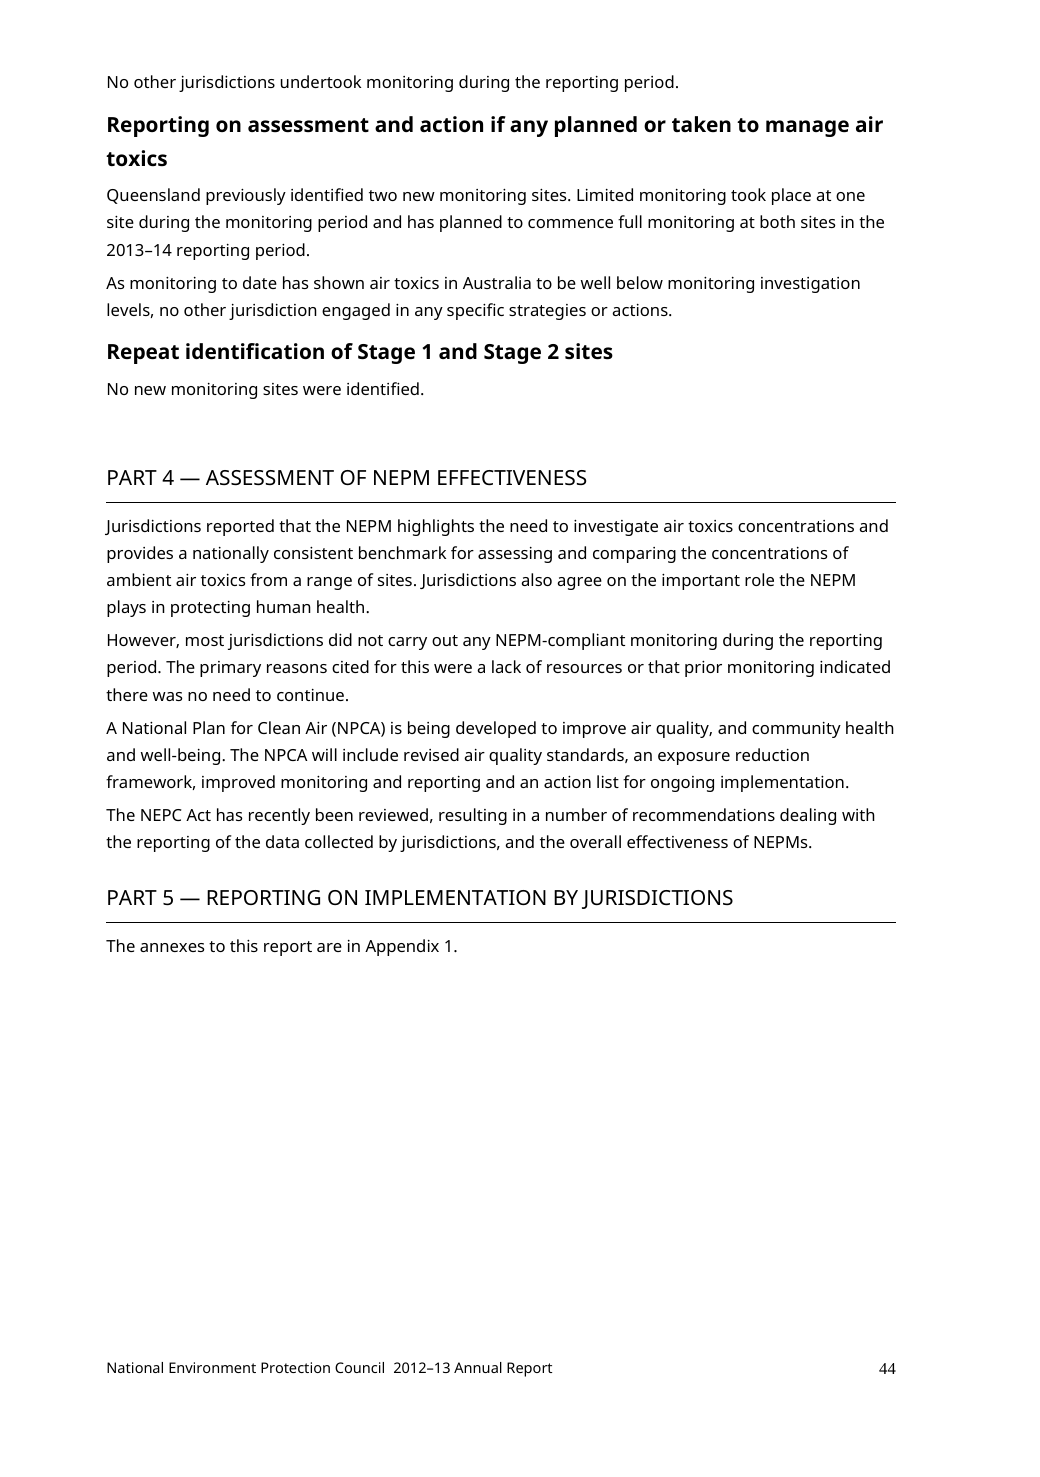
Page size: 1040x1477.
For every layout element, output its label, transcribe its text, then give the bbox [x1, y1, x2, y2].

text Jurisdictions reported that the NEPM highlights the need to investigate air toxics concentrations and provides a nationally consistent benchmark for assessing and comparing the concentrations of ambient air toxics from a range of sites. Jurisdictions also agree on the important role the NEPM plays in protecting human health. [106, 514, 896, 618]
text Repeat identification of Stage 1 and Stage 2 sites [106, 337, 896, 366]
text As monitoring to date has shown air toxics in Australia to be well below monitoring investigation levels, no other jurisdiction engaged in any specific strategies or actions. [106, 271, 896, 321]
text No other jurisdictions undertook monitoring during the reporting period. [106, 71, 896, 93]
text Queensland previously identified two new monitoring sites. Limited monitoring took place at one site during the monitoring period and has planned to commence full monitoring at both sites in the 2013–14 reporting period. [106, 184, 896, 261]
text No new monitoring sites were identified. [106, 377, 896, 400]
subtitle Part 4 — Assessment of NEPM effectiveness [106, 463, 896, 502]
text However, most jurisdictions did not carry out any NEPM-compliant monitoring during the reporting period. The primary reasons cited for this were a lack of resources or that prior monitoring indicated there was no need to continue. [106, 629, 896, 706]
text A National Plan for Clean Air (NPCA) is being developed to improve air quality, and community health and well-being. The NPCA will include revised air quality standards, an exposure reduction framework, improved monitoring and reporting and an action list for ongoing implementation. [106, 716, 896, 793]
text The annexes to this report are in Appendix 1. [106, 935, 896, 957]
text Reporting on assessment and action if any planned or taken to manage air toxics [106, 110, 896, 172]
text Part 5 — Reporting on implementation by jurisdictions [106, 883, 896, 922]
text The NEPC Act has recently been reviewed, resulting in a number of recommendations dealing with the reporting of the data collected by jurisdictions, and the overall effectiveness of NEPMs. [106, 804, 896, 854]
